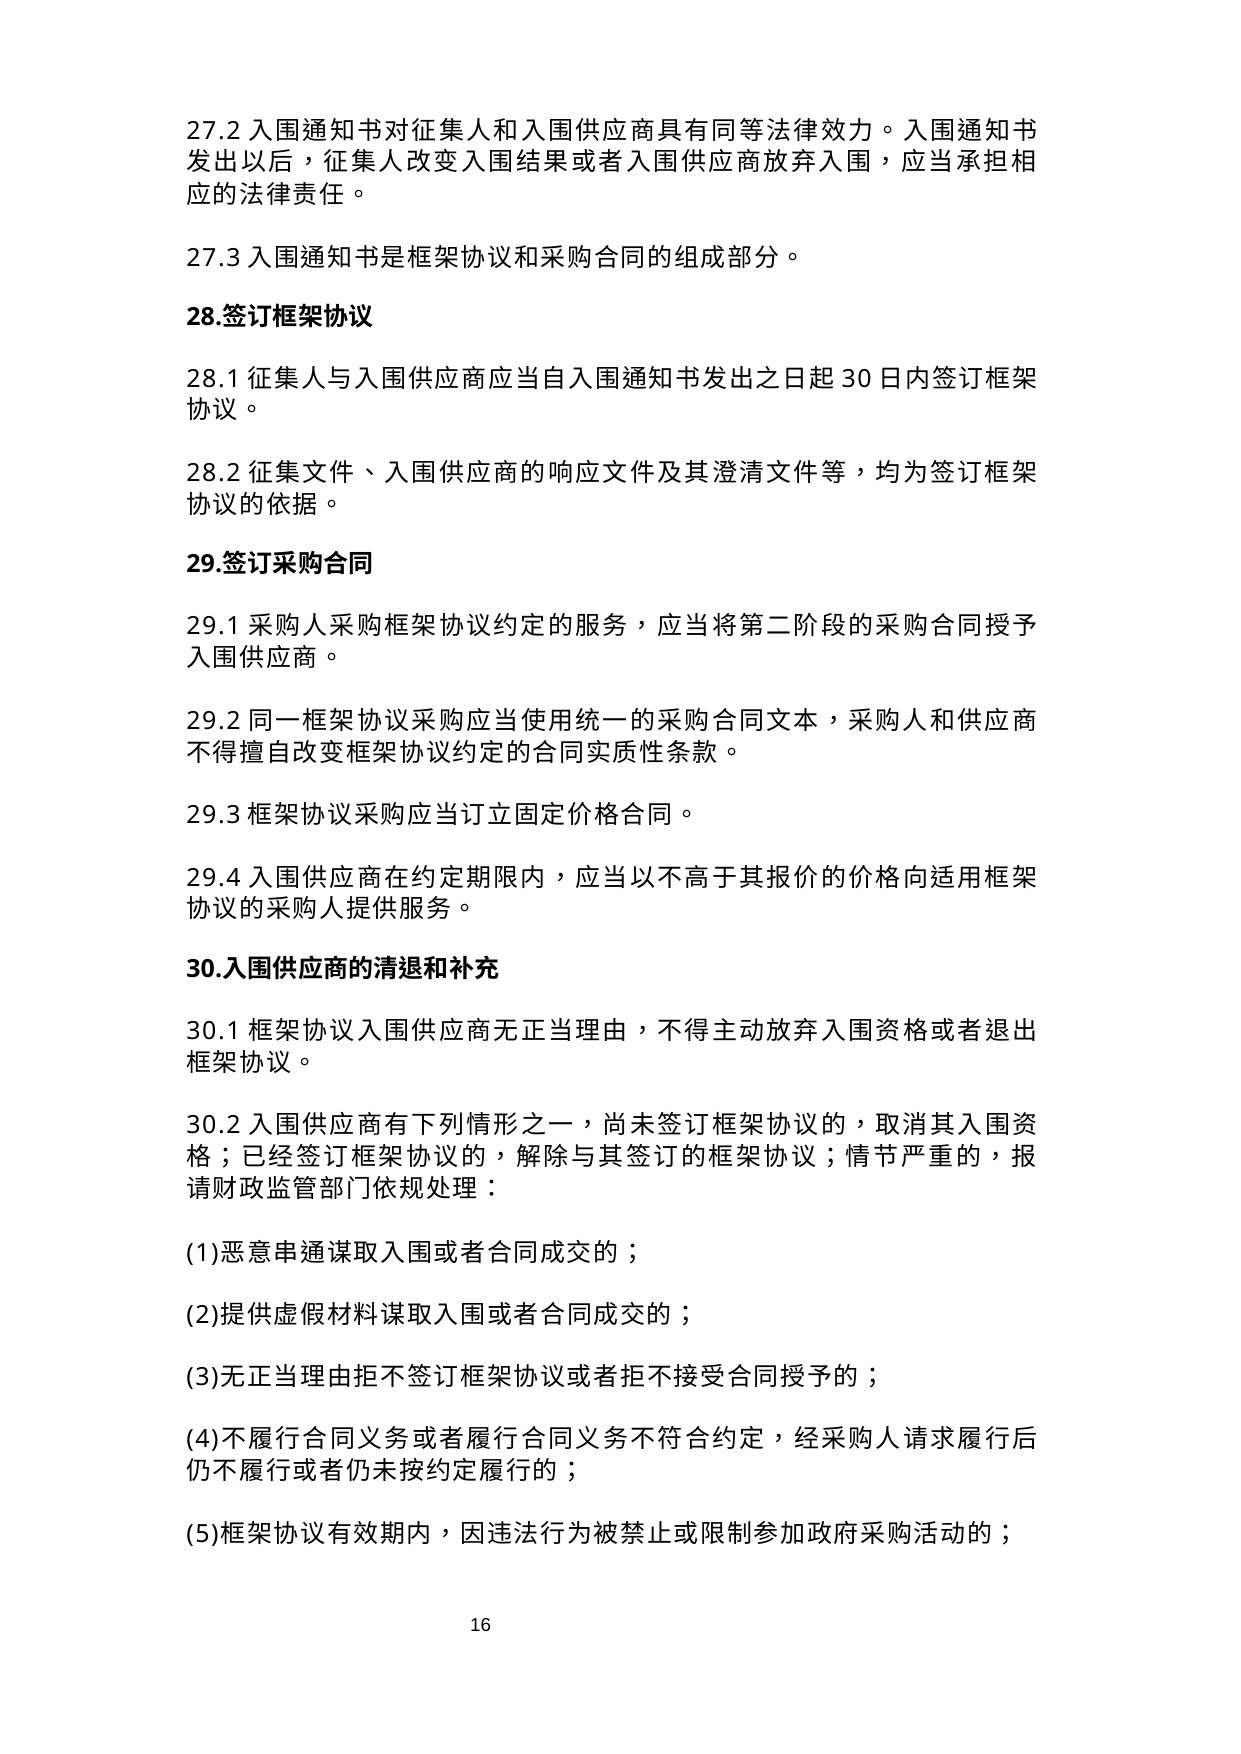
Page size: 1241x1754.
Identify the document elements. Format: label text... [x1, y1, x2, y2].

text (1)恶意串通谋取入围或者合同成交的； [186, 1235, 1037, 1267]
text (4)不履行合同义务或者履行合同义务不符合约定，经采购人请求履行后仍不履行或者仍未按约定履行的； [186, 1422, 1037, 1486]
text (5)框架协议有效期内，因违法行为被禁止或限制参加政府采购活动的； [186, 1516, 1037, 1548]
text 29.2同一框架协议采购应当使用统一的采购合同文本，采购人和供应商不得擅自改变框架协议约定的合同实质性条款。 [186, 703, 1037, 768]
text 28.2征集文件、入围供应商的响应文件及其澄清文件等，均为签订框架协议的依据。 [186, 456, 1037, 520]
text 29.签订采购合同 [186, 547, 1054, 579]
text 28.签订框架协议 [186, 299, 1054, 331]
text (3)无正当理由拒不签订框架协议或者拒不接受合同授予的； [186, 1359, 1037, 1392]
text 27.2入围通知书对征集人和入围供应商具有同等法律效力。入围通知书发出以后，征集人改变入围结果或者入围供应商放弃入围，应当承担相应的法律责任。 [186, 113, 1037, 210]
text 27.3入围通知书是框架协议和采购合同的组成部分。 [186, 240, 1037, 273]
text 30.1框架协议入围供应商无正当理由，不得主动放弃入围资格或者退出框架协议。 [186, 1013, 1037, 1078]
text 29.1采购人采购框架协议约定的服务，应当将第二阶段的采购合同授予入围供应商。 [186, 609, 1037, 674]
text 30.2入围供应商有下列情形之一，尚未签订框架协议的，取消其入围资格；已经签订框架协议的，解除与其签订的框架协议；情节严重的，报请财政监管部门依规处理： [186, 1108, 1037, 1205]
text 29.3框架协议采购应当订立固定价格合同。 [186, 798, 1037, 830]
text 29.4入围供应商在约定期限内，应当以不高于其报价的价格向适用框架协议的采购人提供服务。 [186, 860, 1037, 925]
text (2)提供虚假材料谋取入围或者合同成交的； [186, 1297, 1037, 1329]
text 28.1征集人与入围供应商应当自入围通知书发出之日起30日内签订框架协议。 [186, 361, 1037, 426]
text 30.入围供应商的清退和补充 [186, 952, 1054, 984]
